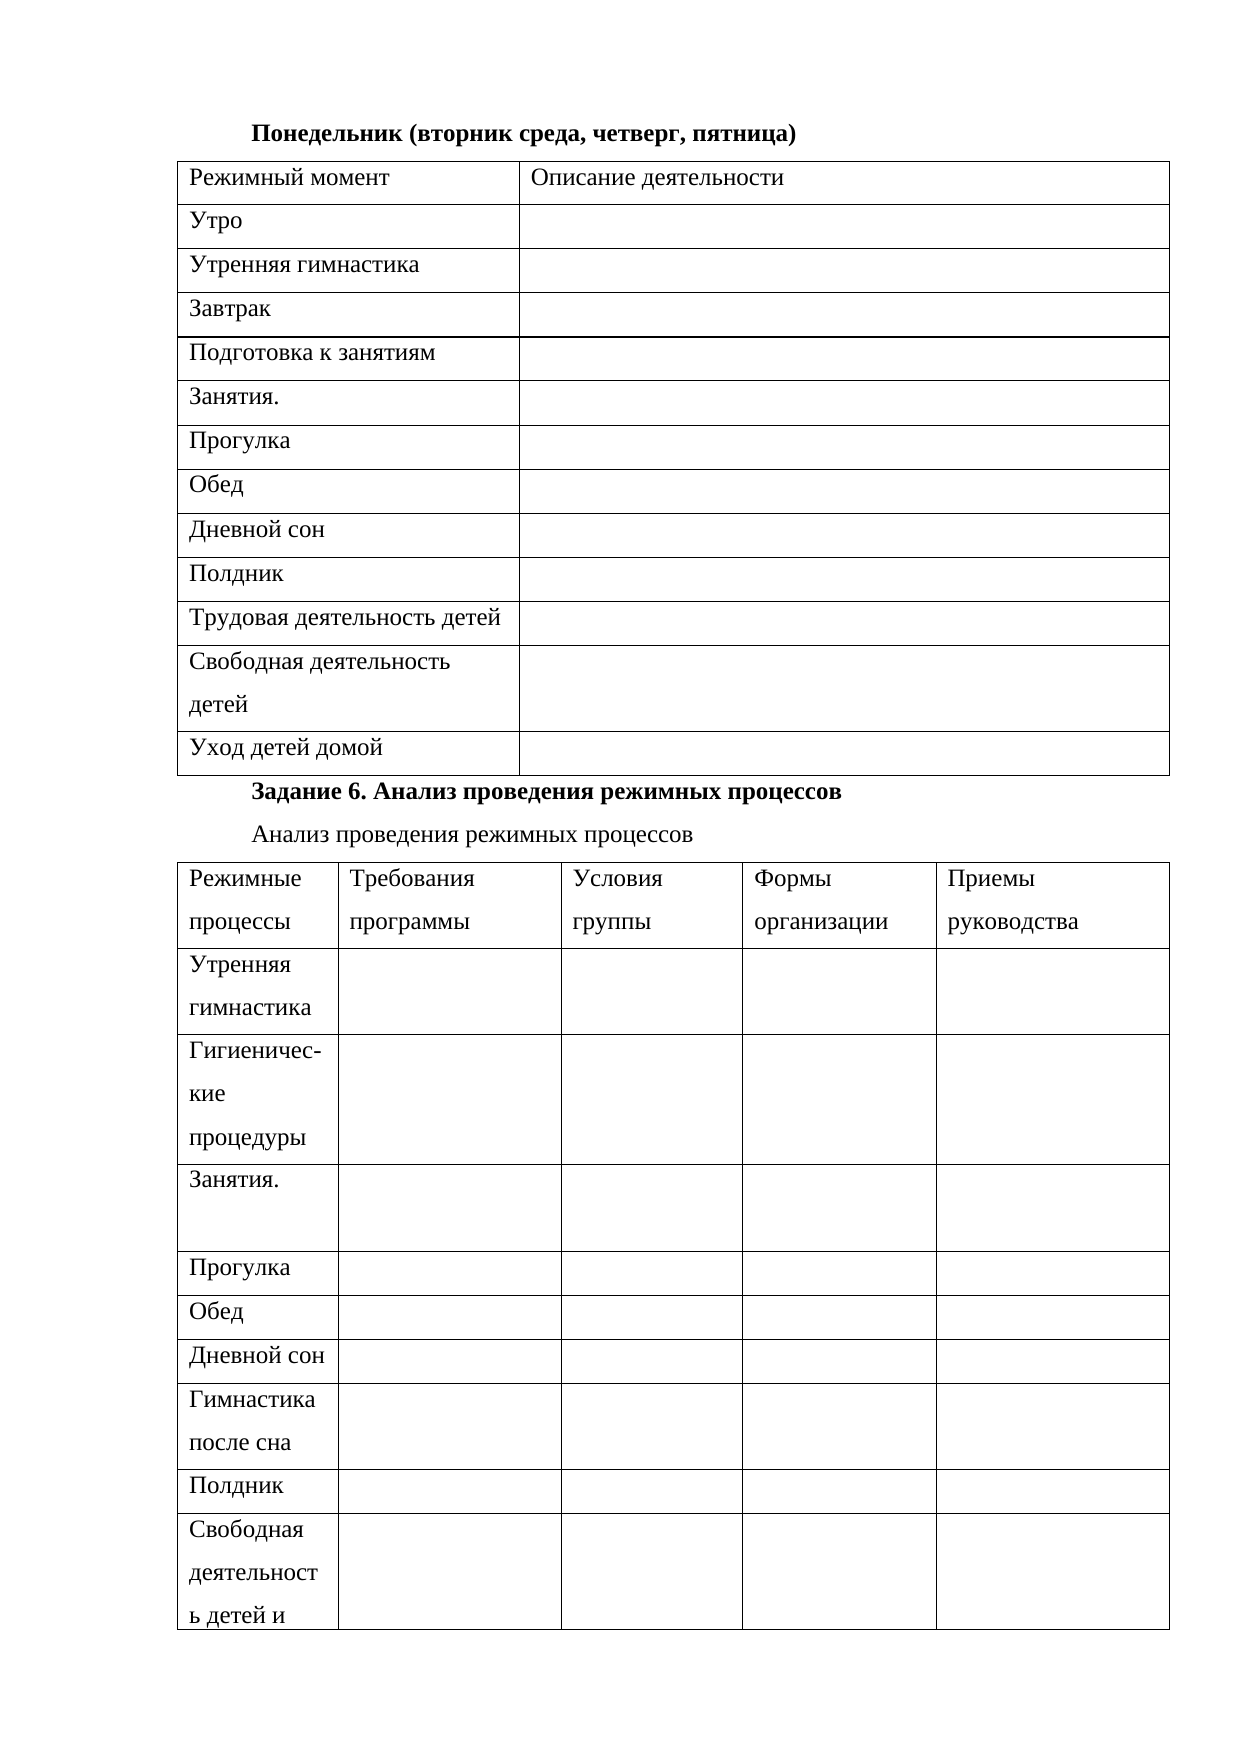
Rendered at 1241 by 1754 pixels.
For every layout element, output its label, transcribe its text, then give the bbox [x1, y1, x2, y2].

table_cell Занятия. [178, 1165, 338, 1251]
table_cell [339, 1035, 561, 1163]
table_cell [520, 249, 1169, 292]
table_cell [937, 1470, 1169, 1513]
table_cell [520, 558, 1169, 601]
table_cell Обед [178, 1296, 338, 1339]
table_header Условия группы [562, 863, 742, 948]
table_cell [562, 1470, 742, 1513]
text Анализ проведения режимных процессов [177, 819, 1152, 848]
table_cell Трудовая деятельность детей [178, 602, 519, 645]
table_cell Подготовка к занятиям [178, 338, 519, 380]
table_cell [178, 1514, 338, 1629]
table_cell [520, 514, 1169, 557]
table_header Режимный момент [178, 162, 519, 204]
table_cell [520, 381, 1169, 424]
table_cell [743, 1384, 936, 1469]
table_cell Полдник [178, 558, 519, 601]
table_cell Дневной сон [178, 1340, 338, 1383]
table_cell [520, 470, 1169, 513]
table_cell [562, 1165, 742, 1251]
table_cell [339, 1296, 561, 1339]
table_cell [339, 1165, 561, 1251]
table_cell Завтрак [178, 293, 519, 336]
table_cell [743, 1035, 936, 1163]
table_cell [937, 1340, 1169, 1383]
table_cell [520, 338, 1169, 380]
table_cell Прогулка [178, 426, 519, 468]
table_cell Гимнастика после сна [178, 1384, 338, 1469]
table_cell Гигиеничес-кие процедуры [178, 1035, 338, 1163]
table_cell Прогулка [178, 1252, 338, 1295]
table_cell [937, 1384, 1169, 1469]
table_cell [562, 1296, 742, 1339]
table_header Требования программы [339, 863, 561, 948]
table_cell [562, 1252, 742, 1295]
table_cell [339, 1384, 561, 1469]
table_cell Свободная деятельность детей [178, 646, 519, 731]
table_cell [562, 1514, 742, 1629]
table_cell [743, 1514, 936, 1629]
table_cell [743, 1470, 936, 1513]
table_cell [520, 602, 1169, 645]
table_cell [937, 949, 1169, 1034]
table_cell [562, 1035, 742, 1163]
table_cell Полдник [178, 1470, 338, 1513]
text Задание 6. Анализ проведения режимных процессов [177, 776, 1152, 805]
table_cell [937, 1514, 1169, 1629]
table_cell [562, 1384, 742, 1469]
table_cell [520, 426, 1169, 468]
table_cell [339, 949, 561, 1034]
table_header Приемы руководства [937, 863, 1169, 948]
table_cell [937, 1035, 1169, 1163]
table_cell [937, 1165, 1169, 1251]
table_cell [743, 949, 936, 1034]
table_cell Обед [178, 470, 519, 513]
table_cell Утренняя гимнастика [178, 249, 519, 292]
table_cell [743, 1165, 936, 1251]
table_cell Уход детей домой [178, 732, 519, 775]
table_header Режимные процессы [178, 863, 338, 948]
table_cell [339, 1340, 561, 1383]
table_cell Утро [178, 205, 519, 248]
text Понедельник (вторник среда, четверг, пятница) [177, 118, 1152, 147]
table_cell [743, 1340, 936, 1383]
table_cell Утренняя гимнастика [178, 949, 338, 1034]
table_cell [520, 732, 1169, 775]
table_cell [937, 1296, 1169, 1339]
table_cell [520, 646, 1169, 731]
table_cell [339, 1470, 561, 1513]
table_cell [743, 1296, 936, 1339]
table_cell [937, 1252, 1169, 1295]
table_header Формы организации [743, 863, 936, 948]
table_cell [743, 1252, 936, 1295]
table_cell Занятия. [178, 381, 519, 424]
table_cell [339, 1252, 561, 1295]
table_cell [520, 205, 1169, 248]
table_cell [339, 1514, 561, 1629]
table_cell [562, 1340, 742, 1383]
table_cell [520, 293, 1169, 336]
table_cell [562, 949, 742, 1034]
table_cell Дневной сон [178, 514, 519, 557]
table_header Описание деятельности [520, 162, 1169, 204]
